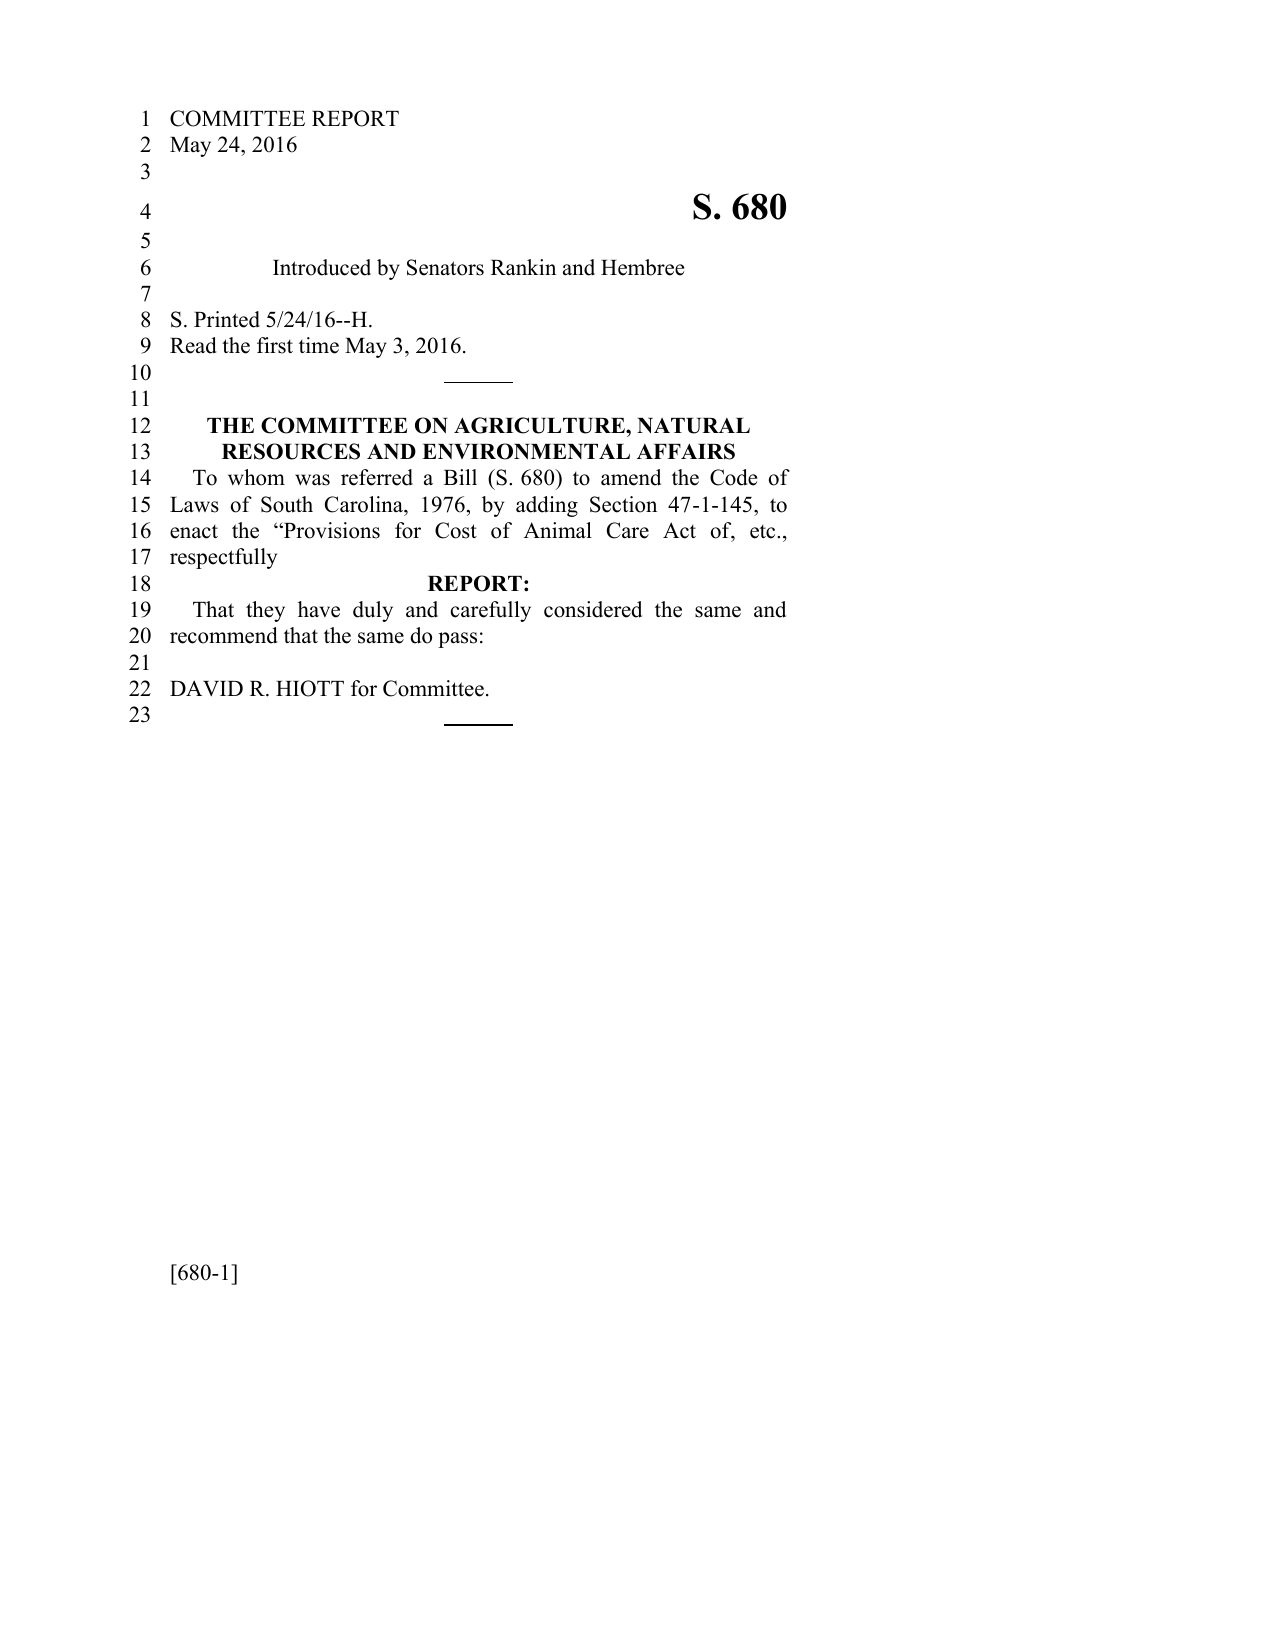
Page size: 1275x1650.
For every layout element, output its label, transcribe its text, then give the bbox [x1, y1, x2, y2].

text Read the first time May 3, 2016. [169, 333, 787, 359]
text DAVID R. HIOTT for Committee. [169, 675, 787, 702]
text May 24, 2016 [169, 131, 787, 158]
text THE COMMITTEE ON AGRICULTURE, NATURAL [169, 412, 787, 438]
text RESOURCES AND ENVIRONMENTAL AFFAIRS [169, 438, 787, 464]
text Introduced by Senators Rankin and Hembree [169, 253, 787, 280]
text To whom was referred a Bill (S. 680) to amend the Code of Laws of South Carolina, 1976, by adding Section 47-1-145, to enact the “Provisions for Cost of Animal Care Act of, etc., respectfully [169, 464, 787, 570]
text REPORT: [169, 570, 787, 596]
text S. 680 [169, 184, 787, 227]
text S. Printed 5/24/16--H. [169, 306, 787, 333]
text That they have duly and carefully considered the same and recommend that the same do pass: [169, 596, 787, 649]
text COMMITTEE REPORT [169, 105, 787, 131]
